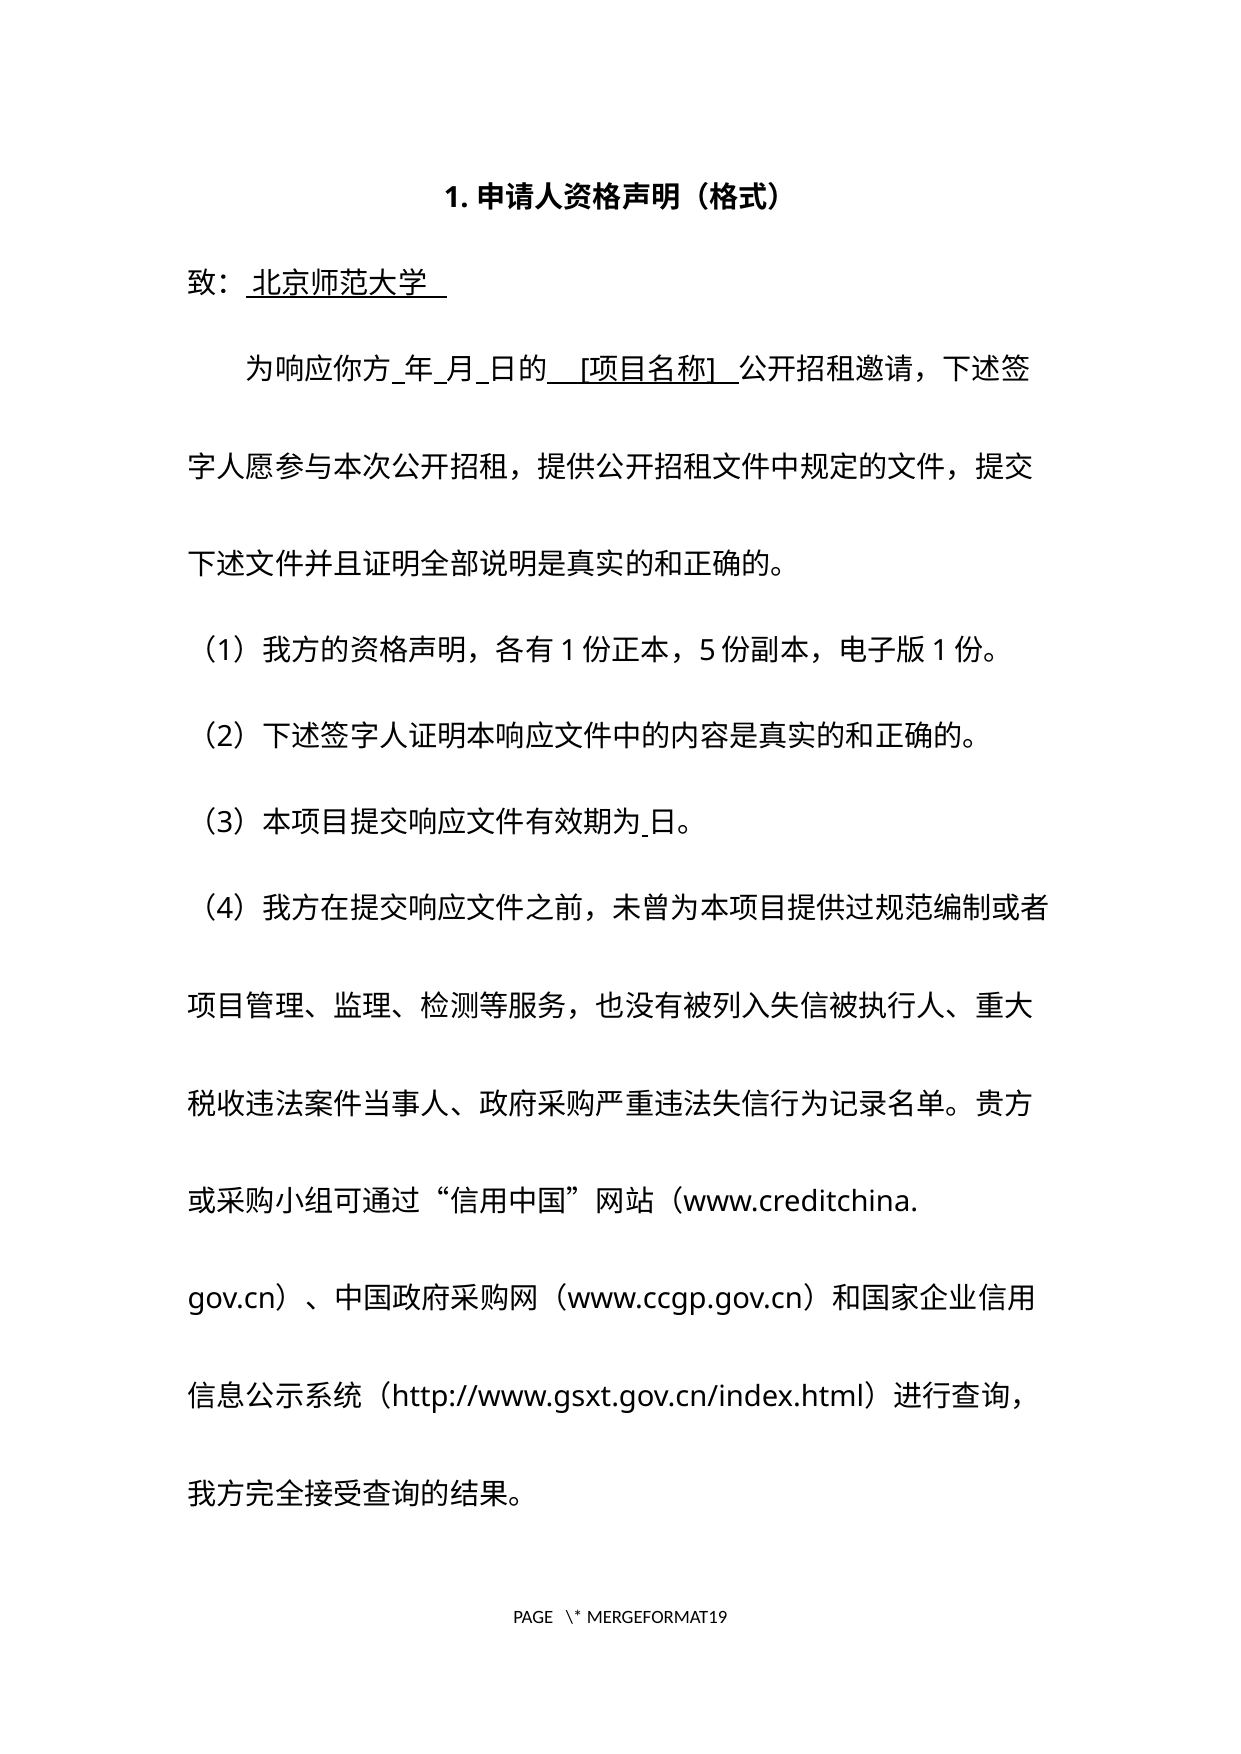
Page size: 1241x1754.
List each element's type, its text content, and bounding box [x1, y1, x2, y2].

text （1）我方的资格声明，各有1份正本，5份副本，电子版1份。 [187, 615, 1053, 680]
text （4）我方在提交响应文件之前，未曾为本项目提供过规范编制或者项目管理、监理、检测等服务，也没有被列入失信被执行人、重大税收违法案件当事人、政府采购严重违法失信行为记录名单。贵方或采购小组可通过“信用中国”网站（www.creditchina. gov.cn）、中国政府采购网（www.ccgp.gov.cn）和国家企业信用信息公示系统（http://www.gsxt.gov.cn/index.html）进行查询，我方完全接受查询的结果。 [187, 874, 1053, 1524]
text 为响应你方 年 月 日的 [项目名称] 公开招租邀请，下述签字人愿参与本次公开招租，提供公开招租文件中规定的文件，提交下述文件并且证明全部说明是真实的和正确的。 [187, 334, 1053, 594]
text 1. 申请人资格声明（格式） [187, 162, 1053, 227]
text 致： 北京师范大学 [187, 248, 1053, 313]
text （3）本项目提交响应文件有效期为 日。 [187, 788, 1053, 853]
text （2）下述签字人证明本响应文件中的内容是真实的和正确的。 [187, 702, 1053, 767]
